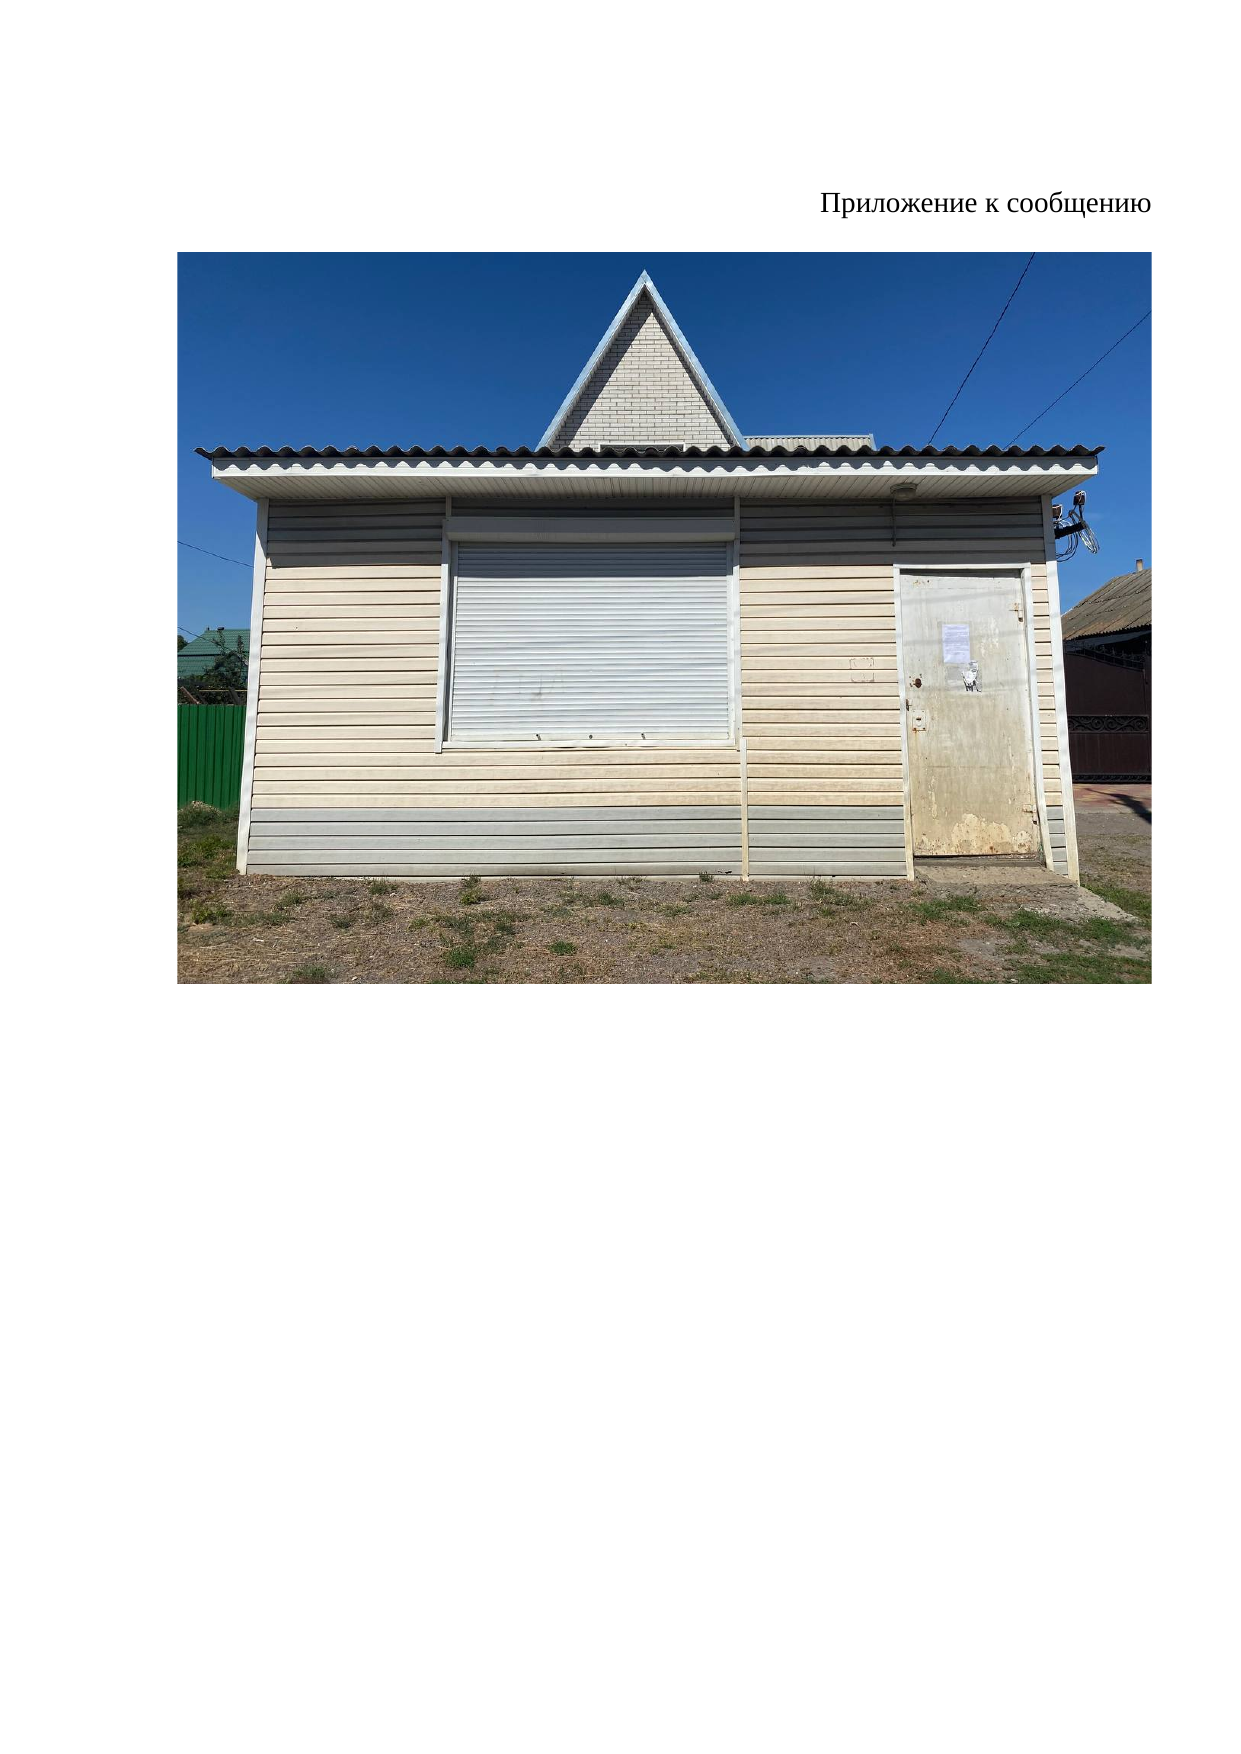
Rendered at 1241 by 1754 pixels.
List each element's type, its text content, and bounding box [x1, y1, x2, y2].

picture [177, 252, 1152, 984]
text Приложение к сообщению [177, 185, 1152, 219]
